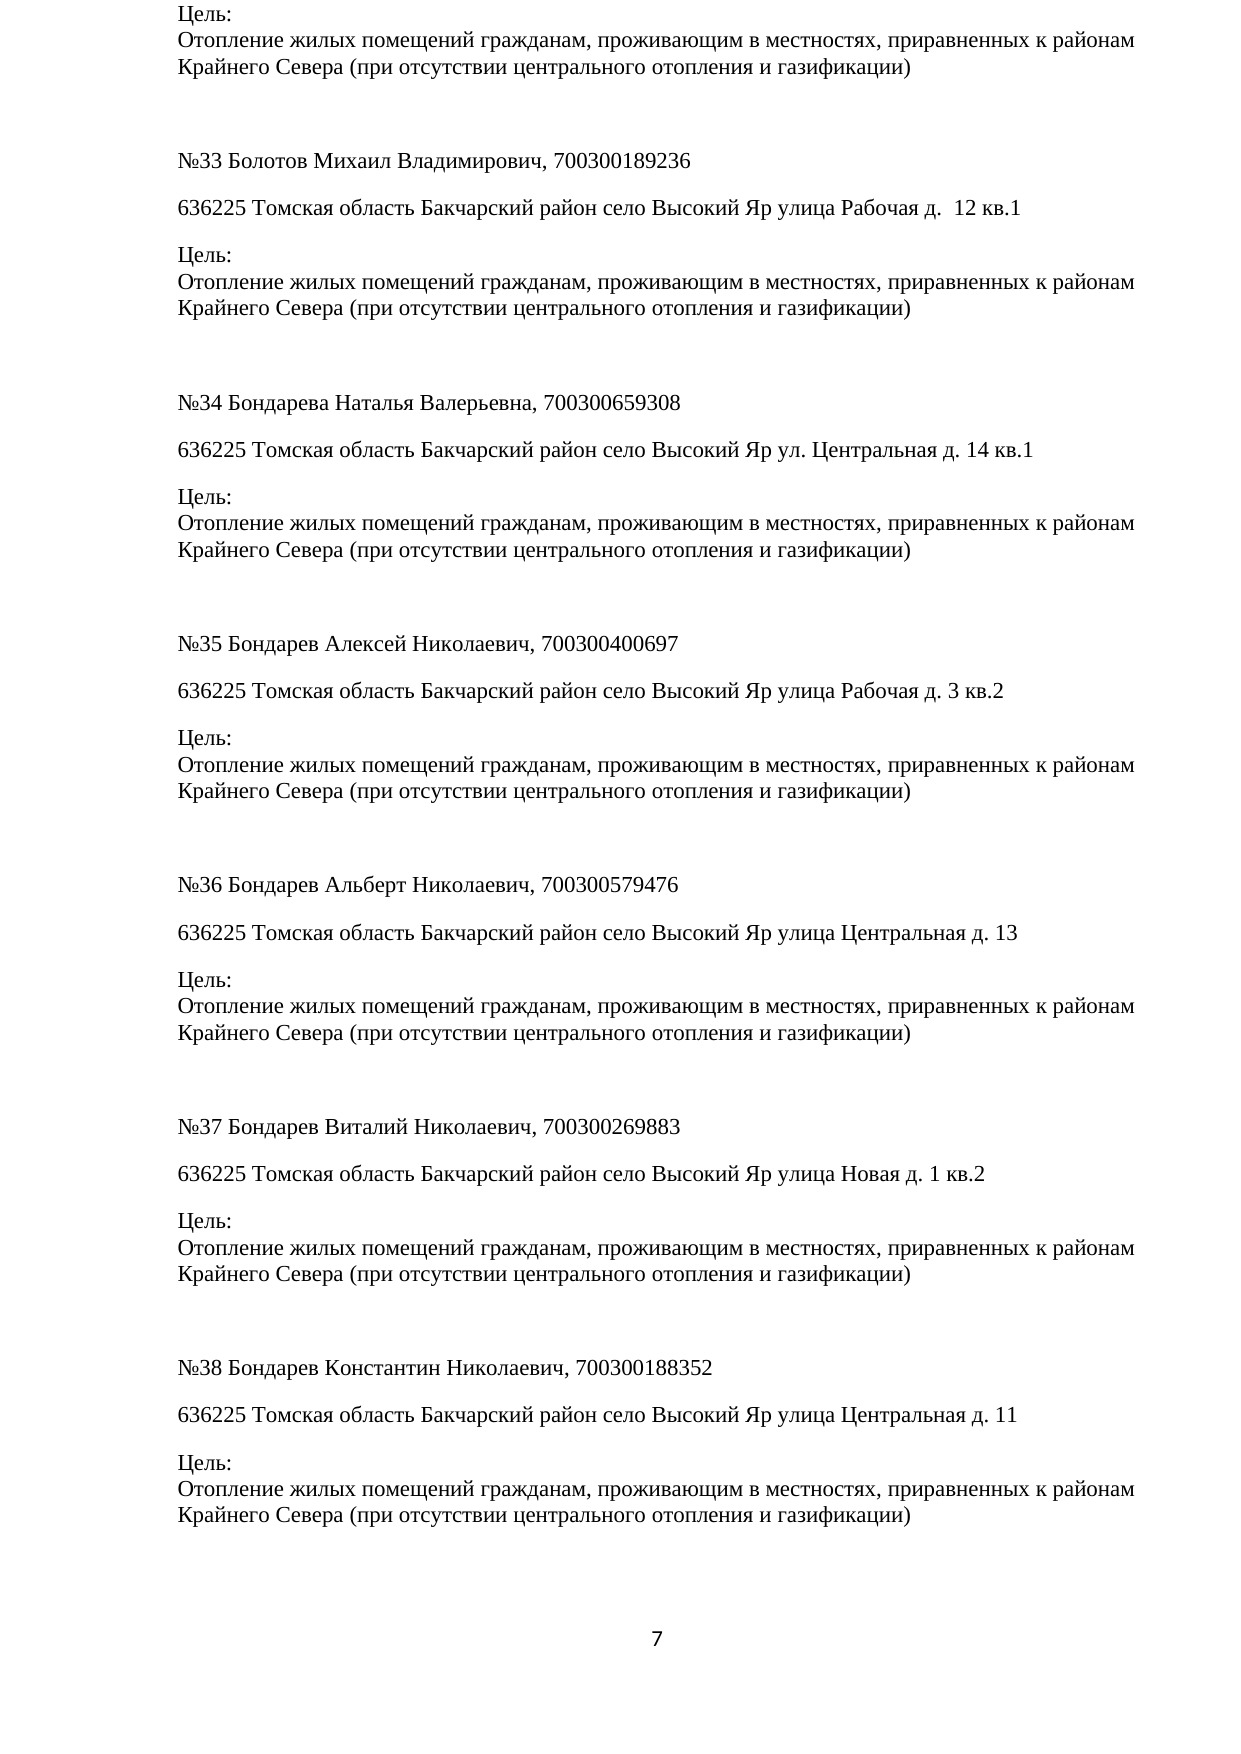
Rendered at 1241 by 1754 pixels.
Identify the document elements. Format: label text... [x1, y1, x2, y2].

text №37 Бондарев Виталий Николаевич, 700300269883 [177, 1113, 1137, 1139]
text №35 Бондарев Алексей Николаевич, 700300400697 [177, 630, 1137, 656]
text 636225 Томская область Бакчарский район село Высокий Яр улица Новая д. 1 кв.2 [177, 1160, 1137, 1186]
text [177, 1449, 1137, 1528]
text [177, 241, 1137, 321]
text 636225 Томская область Бакчарский район село Высокий Яр улица Центральная д. 13 [177, 919, 1137, 945]
text 636225 Томская область Бакчарский район село Высокий Яр улица Рабочая д. 12 кв.1 [177, 194, 1137, 221]
text №33 Болотов Михаил Владимирович, 700300189236 [177, 147, 1137, 173]
text №38 Бондарев Константин Николаевич, 700300188352 [177, 1354, 1137, 1381]
text №36 Бондарев Альберт Николаевич, 700300579476 [177, 871, 1137, 898]
text 636225 Томская область Бакчарский район село Высокий Яр улица Центральная д. 11 [177, 1402, 1137, 1428]
text 636225 Томская область Бакчарский район село Высокий Яр ул. Центральная д. 14 кв.1 [177, 436, 1137, 462]
text 636225 Томская область Бакчарский район село Высокий Яр улица Рабочая д. 3 кв.2 [177, 677, 1137, 703]
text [177, 0, 1137, 79]
text №34 Бондарева Наталья Валерьевна, 700300659308 [177, 388, 1137, 415]
